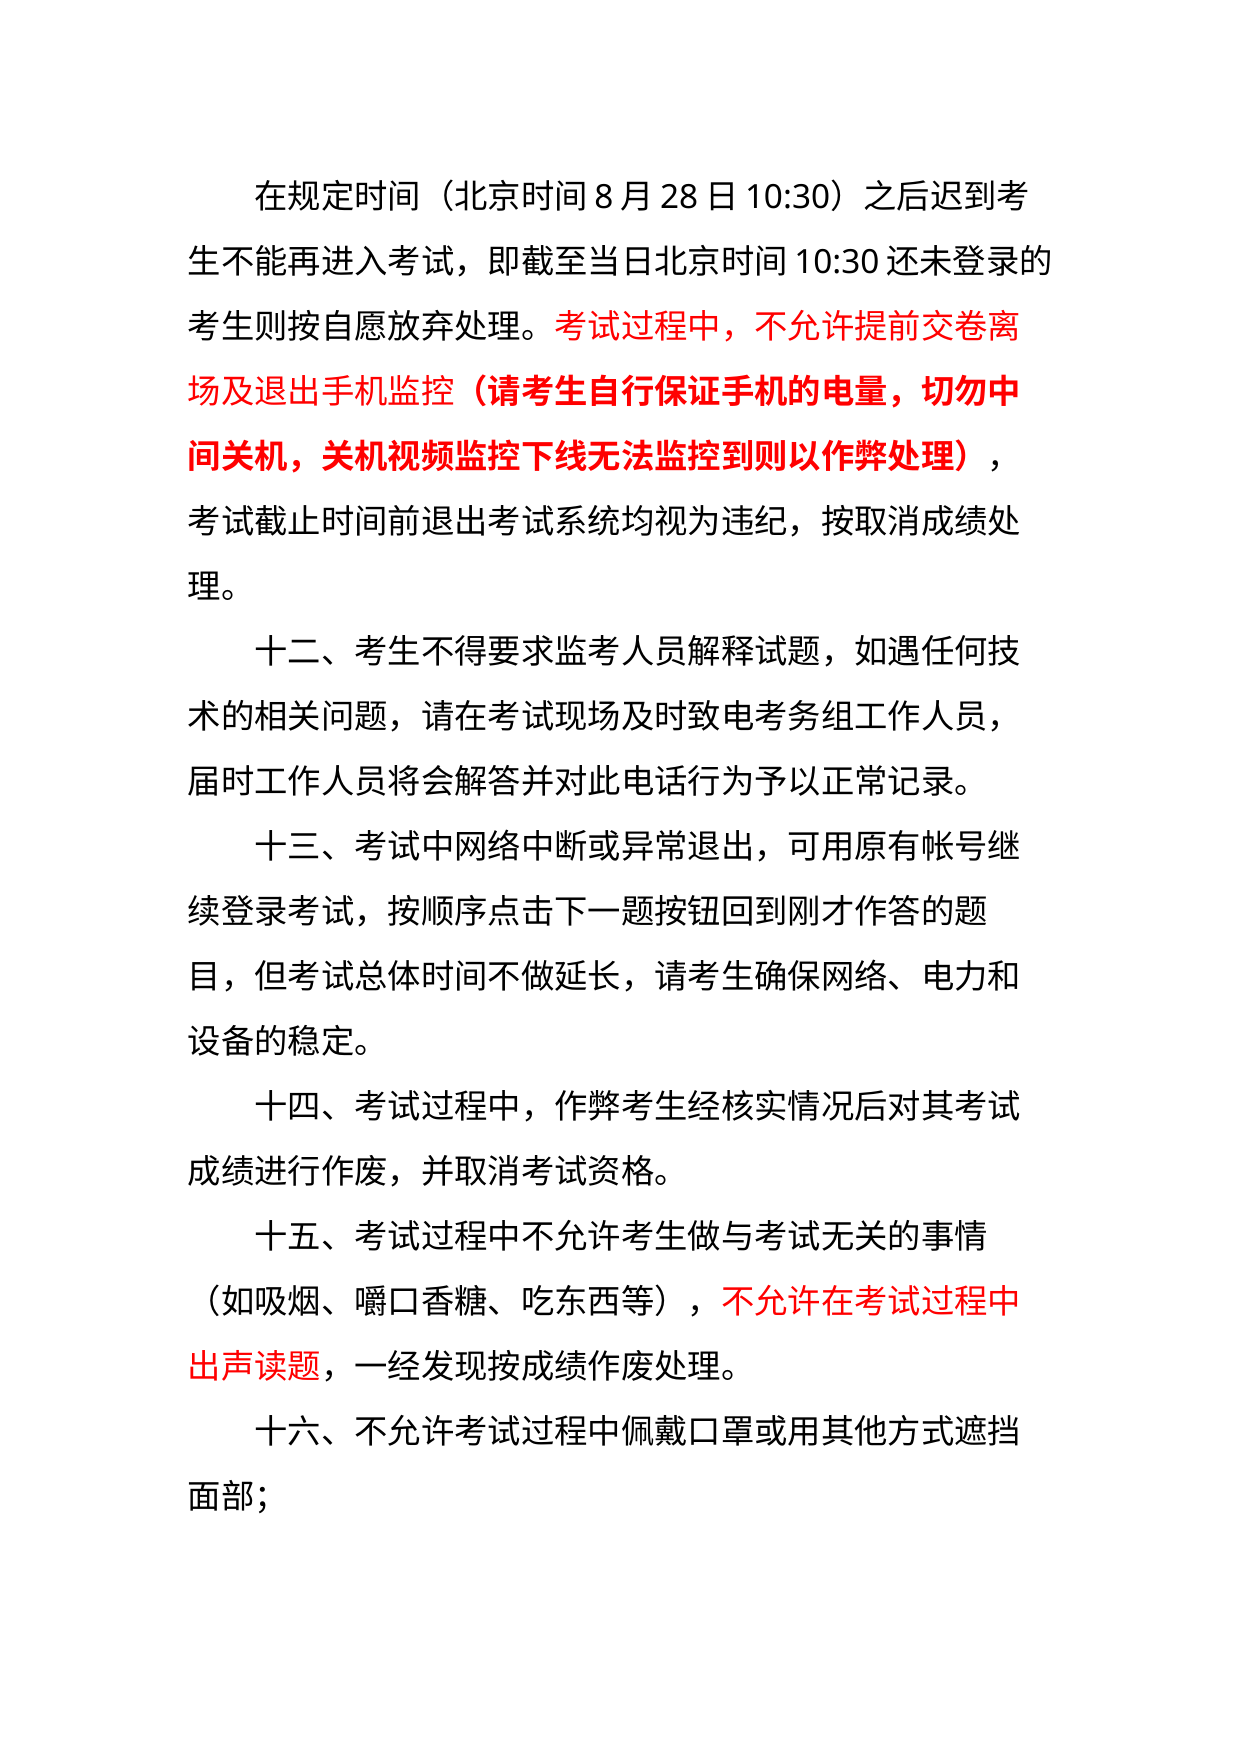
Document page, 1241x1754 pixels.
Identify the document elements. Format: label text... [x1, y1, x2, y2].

list 不允许考试过程中佩戴口罩或用其他方式遮挡面部； [187, 1397, 1053, 1527]
list 考试中网络中断或异常退出，可用原有帐号继续登录考试，按顺序点击下一题按钮回到刚才作答的题目，但考试总体时间不做延长，请考生确保网络、电力和设备的稳定。 [187, 812, 1053, 1072]
list 考试过程中不允许考生做与考试无关的事情（如吸烟、嚼口香糖、吃东西等），不允许在考试过程中出声读题，一经发现按成绩作废处理。 [187, 1202, 1053, 1397]
list 考试过程中，作弊考生经核实情况后对其考试成绩进行作废，并取消考试资格。 [187, 1072, 1053, 1202]
list 考生不得要求监考人员解释试题，如遇任何技术的相关问题，请在考试现场及时致电考务组工作人员，届时工作人员将会解答并对此电话行为予以正常记录。 [187, 617, 1053, 812]
text 在规定时间（北京时间8月28日10:30）之后迟到考生不能再进入考试，即截至当日北京时间10:30还未登录的考生则按自愿放弃处理。考试过程中，不允许提前交卷离场及退出手机监控（请考生自行保证手机的电量，切勿中间关机，关机视频监控下线无法监控到则以作弊处理），考试截止时间前退出考试系统均视为违纪，按取消成绩处理。 [187, 162, 1053, 617]
